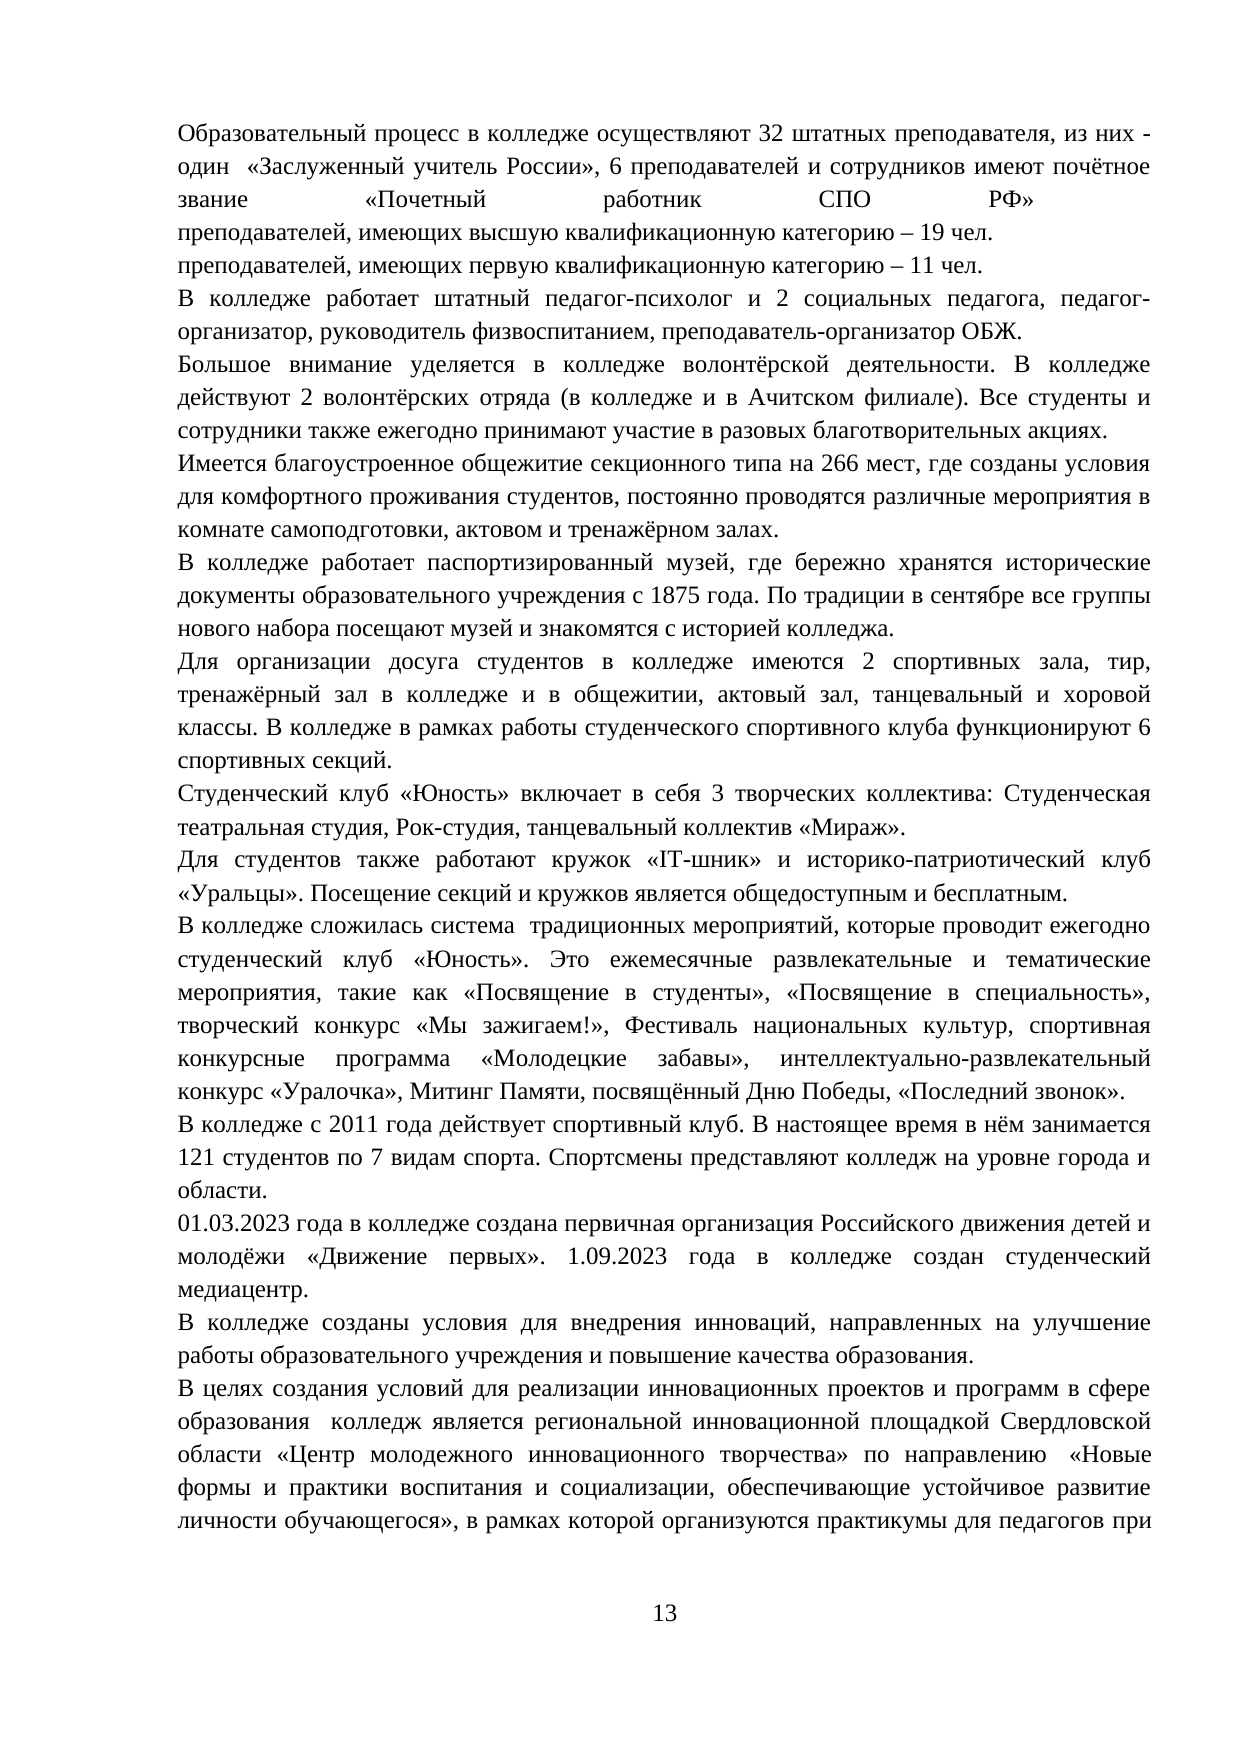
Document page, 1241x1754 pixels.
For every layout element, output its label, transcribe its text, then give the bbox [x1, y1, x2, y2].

text Для студентов также работают кружок «IT-шник» и историко-патриотический клуб «Уральцы». Посещение секций и кружков является общедоступным и бесплатным. [177, 844, 1152, 906]
text Образовательный процесс в колледже осуществляют 32 штатных преподавателя, из них - один «Заслуженный учитель России», 6 преподавателей и сотрудников имеют почётное звание «Почетный работник СПО РФ» преподавателей, имеющих высшую квалификационную категорию – 19 чел. [177, 118, 1152, 246]
text преподавателей, имеющих первую квалификационную категорию – 11 чел. [177, 250, 1152, 279]
text В колледже сложилась система традиционных мероприятий, которые проводит ежегодно студенческий клуб «Юность». Это ежемесячные развлекательные и тематические мероприятия, такие как «Посвящение в студенты», «Посвящение в специальность», творческий конкурс «Мы зажигаем!», Фестиваль национальных культур, спортивная конкурсные программа «Молодецкие забавы», интеллектуально-развлекательный конкурс «Уралочка», Митинг Памяти, посвящённый Дню Победы, «Последний звонок». [177, 911, 1152, 1104]
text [177, 1501, 1152, 1534]
text Имеется благоустроенное общежитие секционного типа на 266 мест, где созданы условия для комфортного проживания студентов, постоянно проводятся различные мероприятия в комнате самоподготовки, актовом и тренажёрном залах. [177, 448, 1152, 543]
text 01.03.2023 года в колледже создана первичная организация Российского движения детей и молодёжи «Движение первых». 1.09.2023 года в колледже создан студенческий медиацентр. [177, 1208, 1152, 1303]
text Большое внимание уделяется в колледже волонтёрской деятельности. В колледже действуют 2 волонтёрских отряда (в колледже и в Ачитском филиале). Все студенты и сотрудники также ежегодно принимают участие в разовых благотворительных акциях. [177, 349, 1152, 444]
text В колледже созданы условия для внедрения инноваций, направленных на улучшение работы образовательного учреждения и повышение качества образования. [177, 1336, 1152, 1369]
text Студенческий клуб «Юность» включает в себя 3 творческих коллектива: Студенческая театральная студия, Рок-студия, танцевальный коллектив «Мираж». [177, 778, 1152, 840]
text В колледже с 2011 года действует спортивный клуб. В настоящее время в нём занимается 121 студентов по 7 видам спорта. Спортсмены представляют колледж на уровне города и области. [177, 1109, 1152, 1203]
text В колледже работает штатный педагог-психолог и 2 социальных педагога, педагог-организатор, руководитель физвоспитанием, преподаватель-организатор ОБЖ. [177, 283, 1152, 345]
text Для организации досуга студентов в колледже имеются 2 спортивных зала, тир, тренажёрный зал в колледже и в общежитии, актовый зал, танцевальный и хоровой классы. В колледже в рамках работы студенческого спортивного клуба функционируют 6 спортивных секций. [177, 646, 1152, 774]
text В колледже работает паспортизированный музей, где бережно хранятся исторические документы образовательного учреждения с 1875 года. По традиции в сентябре все группы нового набора посещают музей и знакомятся с историей колледжа. [177, 547, 1152, 642]
